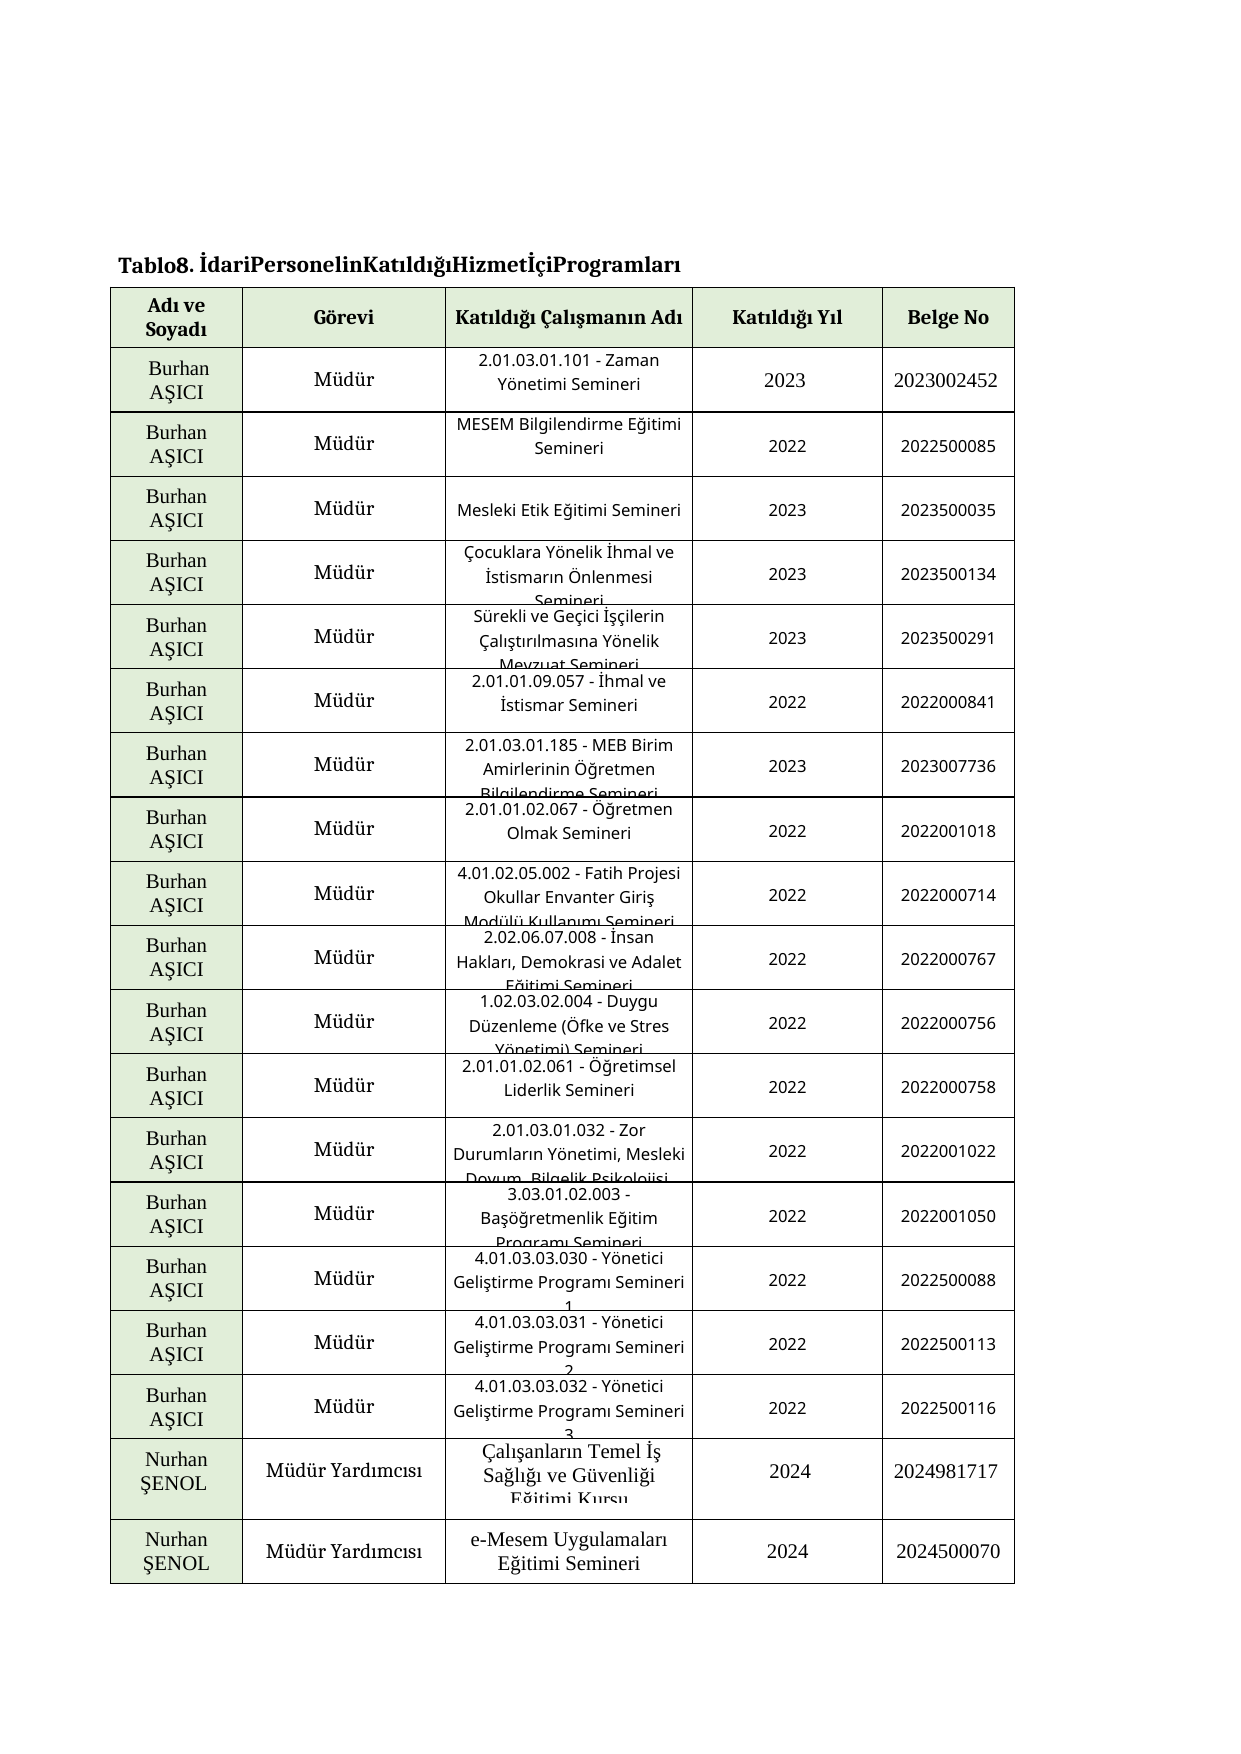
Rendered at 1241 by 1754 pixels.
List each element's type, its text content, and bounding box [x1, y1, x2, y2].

table_cell Müdür [243, 669, 445, 732]
table_cell Müdür Yardımcısı [243, 1439, 445, 1502]
table_cell Müdür [243, 1054, 445, 1117]
table_cell [243, 1502, 445, 1519]
table_cell Müdür [243, 798, 445, 861]
table_cell Burhan AŞICI [111, 990, 242, 1053]
table_cell 2.01.01.09.057 - İhmal ve İstismar Semineri [446, 669, 692, 732]
table_header Katıldığı Yıl [693, 288, 882, 347]
table_cell Burhan AŞICI [111, 1247, 242, 1310]
table_cell Burhan AŞICI [111, 1375, 242, 1438]
table_cell 2022000841 [883, 669, 1014, 732]
table_cell Müdür [243, 348, 445, 411]
table_cell Müdür [243, 605, 445, 668]
table_cell 2024500070 [883, 1520, 1014, 1583]
table_cell 2022 [693, 669, 882, 732]
table_cell 2023 [693, 348, 882, 411]
table_cell 2023500035 [883, 477, 1014, 540]
table_cell 2023002452 [883, 348, 1014, 411]
table_cell 2022500088 [883, 1247, 1014, 1310]
table_cell 2022 [693, 798, 882, 861]
table_cell Burhan AŞICI [111, 862, 242, 925]
table_cell 2024 [693, 1520, 882, 1583]
table_cell Çocuklara Yönelik İhmal ve İstismarın Önlenmesi Semineri [446, 541, 692, 604]
table_cell 2.01.03.01.101 - Zaman Yönetimi Semineri [446, 348, 692, 411]
table_cell 2.01.03.01.185 - MEB Birim Amirlerinin Öğretmen Bilgilendirme Semineri [446, 733, 692, 796]
table_cell 2022500085 [883, 413, 1014, 476]
table_cell Müdür [243, 413, 445, 476]
table_cell 2.01.01.02.061 - Öğretimsel Liderlik Semineri [446, 1054, 692, 1117]
table_cell 2022500113 [883, 1311, 1014, 1374]
table_cell 2023500134 [883, 541, 1014, 604]
table_cell 2022 [693, 926, 882, 989]
table_cell 2024981717 [883, 1439, 1014, 1502]
table_cell Müdür [243, 926, 445, 989]
table_cell 2022000758 [883, 1054, 1014, 1117]
table_cell 2.02.06.07.008 - İnsan Hakları, Demokrasi ve Adalet Eğitimi Semineri [446, 926, 692, 989]
table_cell [693, 1502, 882, 1519]
table_cell Nurhan ŞENOL [111, 1520, 242, 1583]
table_cell 2023007736 [883, 733, 1014, 796]
table_cell 2.01.01.02.067 - Öğretmen Olmak Semineri [446, 798, 692, 861]
table_cell Burhan AŞICI [111, 541, 242, 604]
table_cell 2022 [693, 1054, 882, 1117]
table_cell [111, 1502, 242, 1519]
table_cell 4.01.03.03.032 - Yönetici Geliştirme Programı Semineri 3 [446, 1375, 692, 1438]
table_cell 2022500116 [883, 1375, 1014, 1438]
table_cell 2022000756 [883, 990, 1014, 1053]
table_cell 4.01.02.05.002 - Fatih Projesi Okullar Envanter Giriş Modülü Kullanımı Semineri [446, 862, 692, 925]
table_header Katıldığı Çalışmanın Adı [446, 288, 692, 347]
table_cell Müdür [243, 733, 445, 796]
table_cell 2022 [693, 1183, 882, 1246]
table_cell Müdür [243, 990, 445, 1053]
table_cell Burhan AŞICI [111, 926, 242, 989]
table_cell e-Mesem Uygulamaları Eğitimi Semineri [446, 1520, 692, 1583]
table_cell 2022001050 [883, 1183, 1014, 1246]
table_cell Burhan AŞICI [111, 348, 242, 411]
table_cell 2022 [693, 1247, 882, 1310]
table_cell 2022001022 [883, 1118, 1014, 1181]
table_cell Müdür Yardımcısı [243, 1520, 445, 1583]
table_cell Burhan AŞICI [111, 669, 242, 732]
table_cell Müdür [243, 477, 445, 540]
table_cell Burhan AŞICI [111, 733, 242, 796]
table_cell Nurhan ŞENOL [111, 1439, 242, 1502]
table_cell Burhan AŞICI [111, 413, 242, 476]
table_cell Burhan AŞICI [111, 1183, 242, 1246]
table_cell 2022000767 [883, 926, 1014, 989]
table_cell Burhan AŞICI [111, 1118, 242, 1181]
table_cell 3.03.01.02.003 - Başöğretmenlik Eğitim Programı Semineri [446, 1183, 692, 1246]
table_cell 1.02.03.02.004 - Duygu Düzenleme (Öfke ve Stres Yönetimi) Semineri [446, 990, 692, 1053]
table_cell 2022000714 [883, 862, 1014, 925]
table_cell [446, 1502, 692, 1519]
table_cell 2024 [693, 1439, 882, 1502]
table_cell Mesleki Etik Eğitimi Semineri [446, 477, 692, 540]
table_cell 2022 [693, 990, 882, 1053]
table_header Belge No [883, 288, 1014, 347]
table_cell Müdür [243, 862, 445, 925]
table_cell 2022001018 [883, 798, 1014, 861]
table_cell Müdür [243, 1118, 445, 1181]
table_cell Burhan AŞICI [111, 1054, 242, 1117]
table_header Görevi [243, 288, 445, 347]
table_cell 4.01.03.03.030 - Yönetici Geliştirme Programı Semineri 1 [446, 1247, 692, 1310]
table_cell Sürekli ve Geçici İşçilerin Çalıştırılmasına Yönelik Mevzuat Semineri [446, 605, 692, 668]
table_cell Müdür [243, 541, 445, 604]
table_cell Çalışanların Temel İş Sağlığı ve Güvenliği Eğitimi Kursu (Tehlikeli/Az Tehlikeli İşyerleri) [446, 1439, 692, 1502]
table_cell Burhan AŞICI [111, 605, 242, 668]
table_header Adı ve Soyadı [111, 288, 242, 347]
table_cell Müdür [243, 1183, 445, 1246]
table_cell 2022 [693, 413, 882, 476]
table_cell 2023 [693, 605, 882, 668]
table_cell Burhan AŞICI [111, 798, 242, 861]
table_cell Burhan AŞICI [111, 477, 242, 540]
text Tablo8. İdariPersonelinKatıldığıHizmetİçiProgramları [118, 252, 1093, 279]
table_cell 2023 [693, 477, 882, 540]
table_cell Müdür [243, 1375, 445, 1438]
table_cell 2022 [693, 1375, 882, 1438]
table_cell 2022 [693, 1118, 882, 1181]
table_cell [883, 1502, 1014, 1519]
table_cell 2022 [693, 1311, 882, 1374]
table_cell Burhan AŞICI [111, 1311, 242, 1374]
table_cell 2023 [693, 733, 882, 796]
table_cell MESEM Bilgilendirme Eğitimi Semineri [446, 413, 692, 476]
table_cell Müdür [243, 1247, 445, 1310]
table_cell Müdür [243, 1311, 445, 1374]
table_cell 2022 [693, 862, 882, 925]
table_cell 2023 [693, 541, 882, 604]
table_cell 4.01.03.03.031 - Yönetici Geliştirme Programı Semineri 2 [446, 1311, 692, 1374]
table_cell 2.01.03.01.032 - Zor Durumların Yönetimi, Mesleki Doyum, Bilgelik Psikolojisi, Bilimsel Liderlik, Değişen Dünya ve Eğitim Semineri [446, 1118, 692, 1181]
table_cell 2023500291 [883, 605, 1014, 668]
